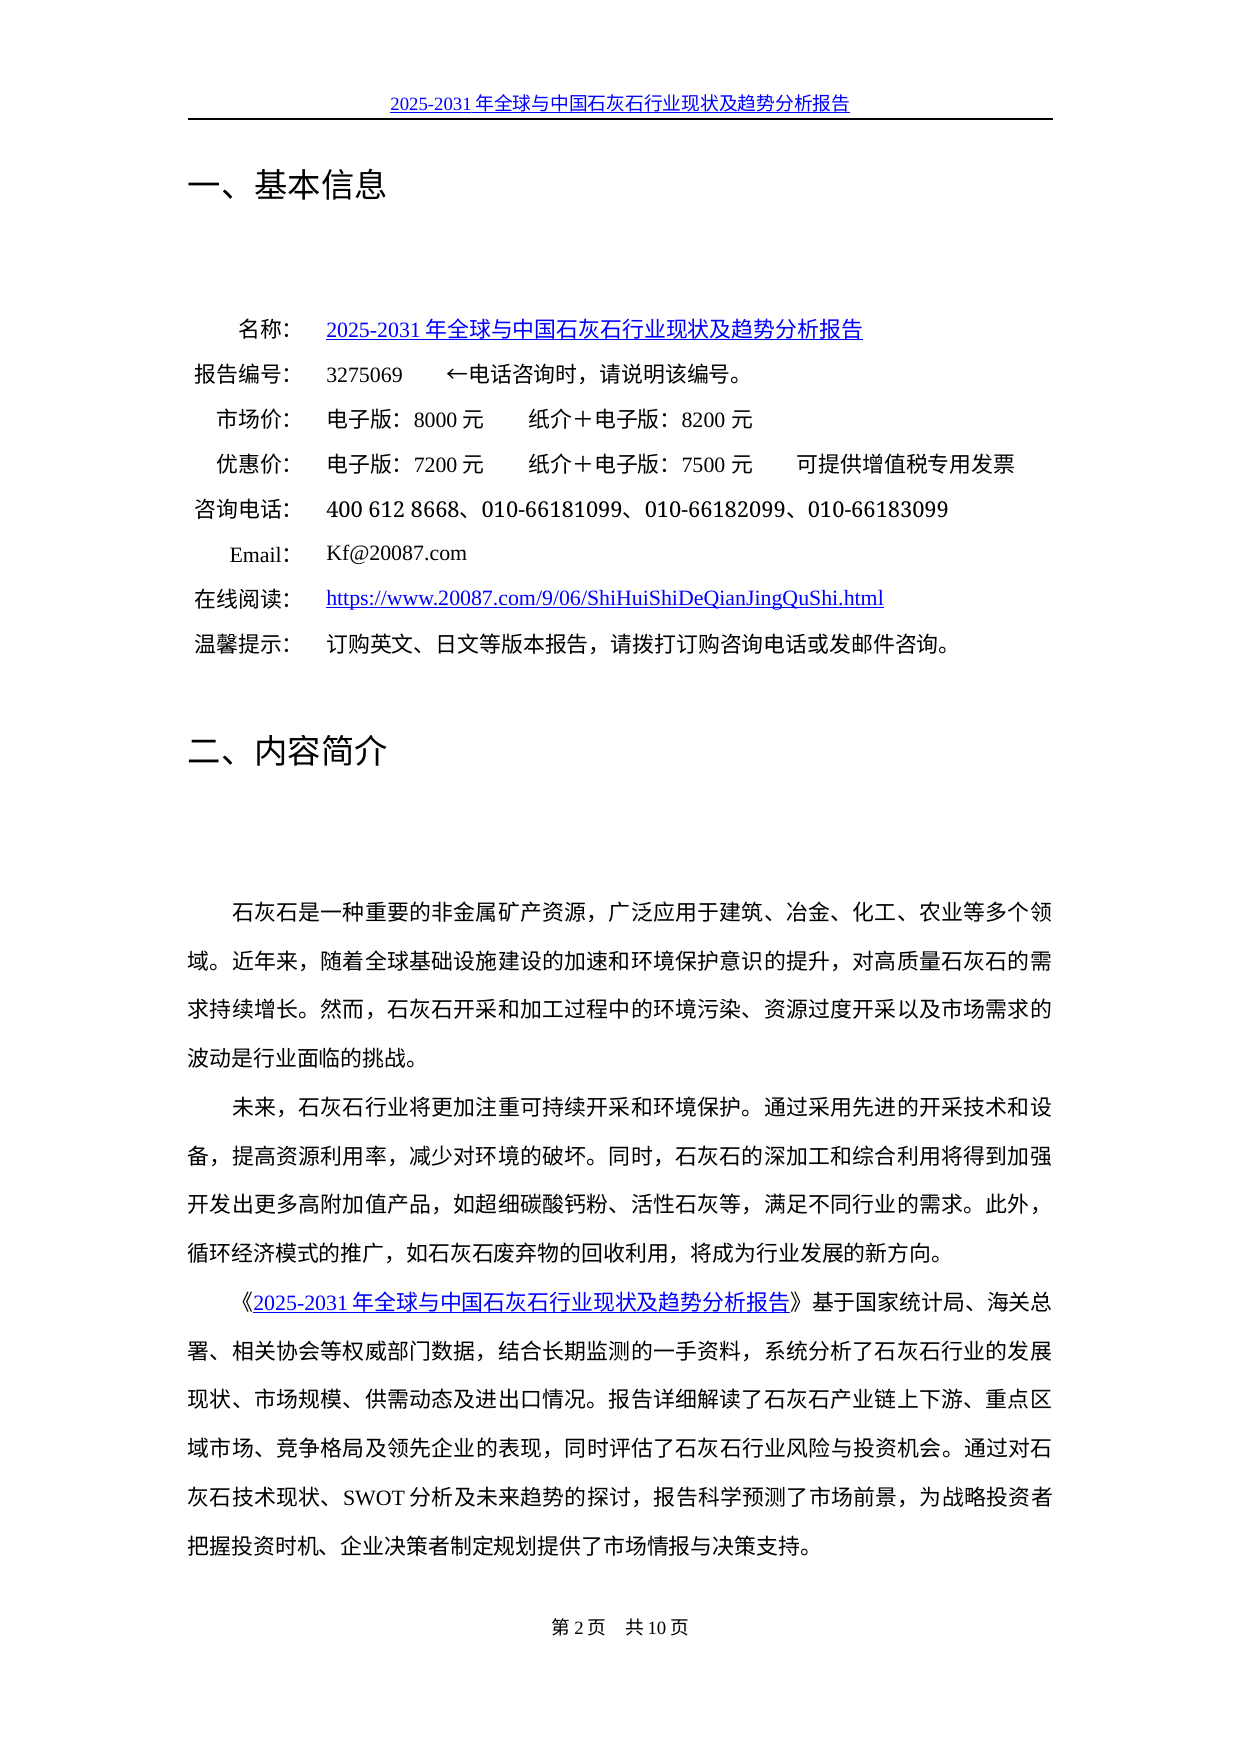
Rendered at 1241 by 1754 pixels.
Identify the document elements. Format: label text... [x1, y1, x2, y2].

title 二、内容简介 [187, 717, 1053, 782]
table_cell 温馨提示： [167, 627, 315, 672]
table_cell 电子版：8000 元 纸介＋电子版：8200 元 [315, 402, 1073, 447]
title 一、基本信息 [187, 150, 1053, 215]
table_cell 订购英文、日文等版本报告，请拨打订购咨询电话或发邮件咨询。 [315, 627, 1073, 672]
table_cell 3275069 ←电话咨询时，请说明该编号。 [315, 357, 1073, 402]
table_cell [315, 582, 1073, 627]
table_cell 市场价： [167, 402, 315, 447]
table_cell 报告编号： [167, 357, 315, 402]
table_header 2025-2031年全球与中国石灰石行业现状及趋势分析报告 [315, 312, 1073, 357]
table_header 名称： [167, 312, 315, 357]
table_cell 咨询电话： [167, 492, 315, 537]
table_cell 电子版：7200 元 纸介＋电子版：7500 元 可提供增值税专用发票 [315, 447, 1073, 492]
table_cell Kf@20087.com [315, 537, 1073, 582]
table_cell 在线阅读： [167, 582, 315, 627]
table_cell Email： [167, 537, 315, 582]
table_cell 400 612 8668、010-66181099、010-66182099、010-66183099 [315, 492, 1073, 537]
table_cell 优惠价： [167, 447, 315, 492]
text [187, 894, 1053, 1561]
